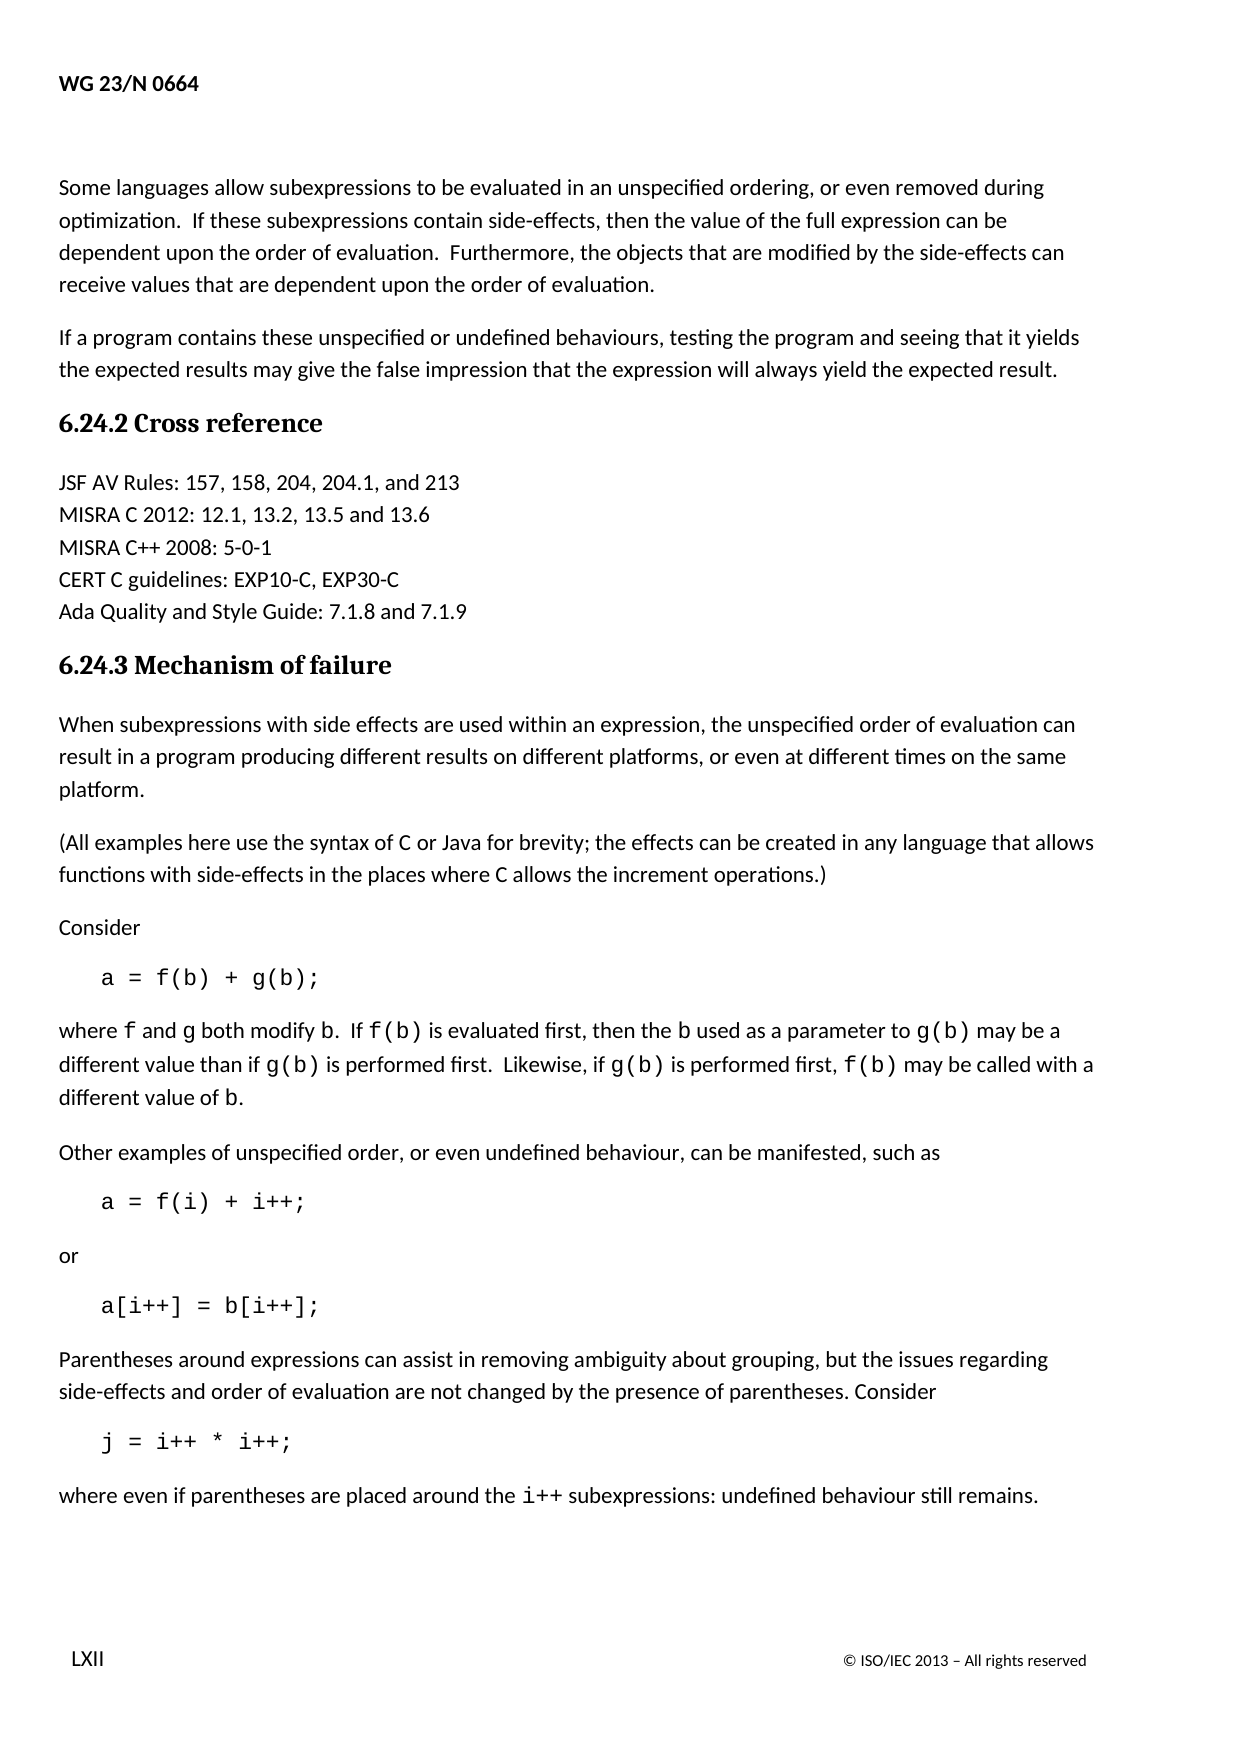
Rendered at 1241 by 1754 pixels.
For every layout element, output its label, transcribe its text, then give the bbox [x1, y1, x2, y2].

text where even if parentheses are placed around the i++ subexpressions: undefined behaviour still remains. [58, 1481, 1099, 1510]
subtitle 6.24.3 Mechanism of failure [58, 650, 1099, 681]
text CERT C guidelines: EXP10-C, EXP30-C [58, 565, 1099, 593]
text Ada Quality and Style Guide: 7.1.8 and 7.1.9 [58, 597, 1099, 625]
subtitle 6.24.2 Cross reference [58, 408, 1099, 439]
text If a program contains these unspecified or undefined behaviours, testing the program and seeing that it yields the expected results may give the false impression that the expression will always yield the expected result. [58, 323, 1099, 383]
text a = f(b) + g(b); [101, 966, 1099, 992]
text a[i++] = b[i++]; [101, 1294, 1099, 1320]
text (All examples here use the syntax of C or Java for brevity; the effects can be created in any language that allows functions with side-effects in the places where C allows the increment operations.) [58, 828, 1099, 888]
text j = i++ * i++; [101, 1430, 1099, 1456]
text Some languages allow subexpressions to be evaluated in an unspecified ordering, or even removed during optimization. If these subexpressions contain side-effects, then the value of the full expression can be dependent upon the order of evaluation. Furthermore, the objects that are modified by the side-effects can receive values that are dependent upon the order of evaluation. [58, 173, 1099, 298]
text Other examples of unspecified order, or even undefined behaviour, can be manifested, such as [58, 1138, 1099, 1166]
text Parentheses around expressions can assist in removing ambiguity about grouping, but the issues regarding side-effects and order of evaluation are not changed by the presence of parentheses. Consider [58, 1345, 1099, 1405]
text or [58, 1241, 1099, 1269]
text where f and g both modify b. If f(b) is evaluated first, then the b used as a parameter to g(b) may be a different value than if g(b) is performed first. Likewise, if g(b) is performed first, f(b) may be called with a different value of b. [58, 1017, 1099, 1112]
text JSF AV Rules: 157, 158, 204, 204.1, and 213 [58, 468, 1099, 496]
text a = f(i) + i++; [101, 1191, 1099, 1217]
text Consider [58, 913, 1099, 941]
text When subexpressions with side effects are used within an expression, the unspecified order of evaluation can result in a program producing different results on different platforms, or even at different times on the same platform. [58, 710, 1099, 803]
text MISRA C 2012: 12.1, 13.2, 13.5 and 13.6 [58, 501, 1099, 529]
text MISRA C++ 2008: 5-0-1 [58, 533, 1099, 561]
